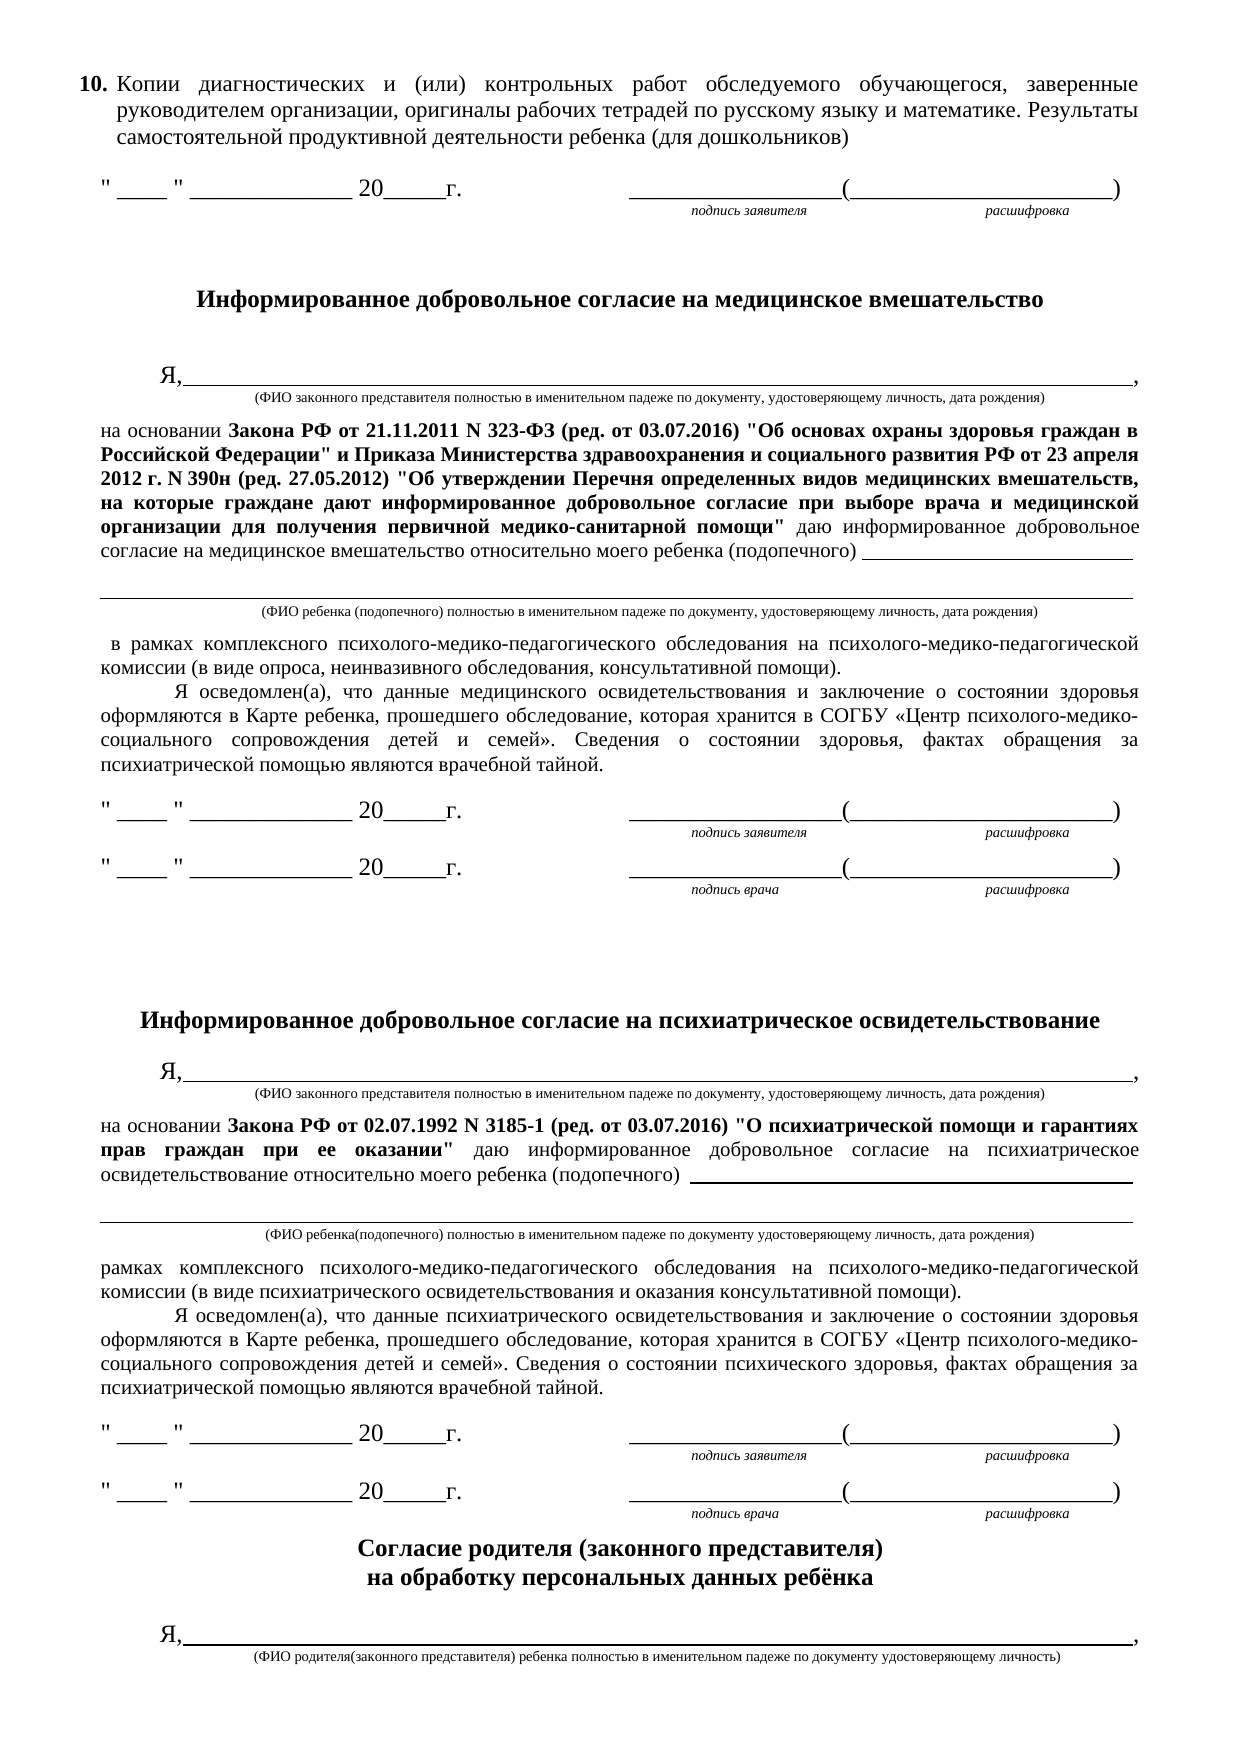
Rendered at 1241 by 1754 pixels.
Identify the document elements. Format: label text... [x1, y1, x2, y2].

text на обработку персональных данных ребёнка [100, 1562, 1140, 1591]
text Я осведомлен(а), что данные медицинского освидетельствования и заключение о состоянии здоровья оформляются в Карте ребенка, прошедшего обследование, которая хранится в СОГБУ «Центр психолого-медико-социального сопровождения детей и семей». Сведения о состоянии здоровья, фактах обращения за психиатрической помощью являются врачебной тайной. [100, 679, 1140, 776]
text подпись заявителя расшифровка [691, 202, 1140, 231]
text Я, , [100, 360, 1140, 389]
text (ФИО родителя(законного представителя) ребенка полностью в именительном падеже по документу удостоверяющему личность) [100, 1648, 1140, 1677]
text Информированное добровольное согласие на медицинское вмешательство [100, 284, 1140, 313]
text (ФИО законного представителя полностью в именительном падеже по документу, удостоверяющему личность, дата рождения) [100, 1084, 1140, 1113]
text в рамках комплексного психолого-медико-педагогического обследования на психолого-медико-педагогической комиссии (в виде опроса, неинвазивного обследования, консультативной помощи). [100, 631, 1140, 679]
text Я, , [100, 1619, 1140, 1648]
text (ФИО ребенка(подопечного) полностью в именительном падеже по документу удостоверяющему личность, дата рождения) [100, 1226, 1140, 1255]
text " ____ " _____________ 20_____г. _________________(_____________________) [100, 173, 1140, 202]
text (ФИО ребенка (подопечного) полностью в именительном падеже по документу, удостоверяющему личность, дата рождения) [100, 602, 1140, 631]
text (ФИО законного представителя полностью в именительном падеже по документу, удостоверяющему личность, дата рождения) [100, 389, 1140, 417]
text подпись врача расшифровка [691, 1504, 1140, 1533]
text Я осведомлен(а), что данные психиатрического освидетельствования и заключение о состоянии здоровья оформляются в Карте ребенка, прошедшего обследование, которая хранится в СОГБУ «Центр психолого-медико-социального сопровождения детей и семей». Сведения о состоянии психического здоровья, фактах обращения за психиатрической помощью являются врачебной тайной. [100, 1303, 1140, 1399]
text " ____ " _____________ 20_____г. _________________(_____________________) [100, 1476, 1140, 1504]
text Я, , [100, 1056, 1140, 1084]
text подпись заявителя расшифровка [691, 823, 1140, 852]
text подпись заявителя расшифровка [691, 1447, 1140, 1476]
text " ____ " _____________ 20_____г. _________________(_____________________) [100, 1418, 1140, 1447]
text " ____ " _____________ 20_____г. _________________(_____________________) [100, 795, 1140, 823]
text Согласие родителя (законного представителя) [100, 1533, 1140, 1562]
text " ____ " _____________ 20_____г. _________________(_____________________) [100, 852, 1140, 881]
text на основании Закона РФ от 21.11.2011 N 323-ФЗ (ред. от 03.07.2016) "Об основах охраны здоровья граждан в Российской Федерации" и Приказа Министерства здравоохранения и социального развития РФ от 23 апреля 2012 г. N 390н (ред. 27.05.2012) "Об утверждении Перечня определенных видов медицинских вмешательств, на которые граждане дают информированное добровольное согласие при выборе врача и медицинской организации для получения первичной медико-санитарной помощи" даю информированное добровольное согласие на медицинское вмешательство относительно моего ребенка (подопечного) [100, 417, 1140, 562]
text рамках комплексного психолого-медико-педагогического обследования на психолого-медико-педагогической комиссии (в виде психиатрического освидетельствования и оказания консультативной помощи). [100, 1255, 1140, 1303]
list Копии диагностических и (или) контрольных работ обследуемого обучающегося, заверенные руководителем организации, оригиналы рабочих тетрадей по русскому языку и математике. Результаты самостоятельной продуктивной деятельности ребенка (для дошкольников) [79, 70, 1140, 149]
text Информированное добровольное согласие на психиатрическое освидетельствование [100, 1006, 1140, 1034]
text подпись врача расшифровка [691, 881, 1140, 910]
text на основании Закона РФ от 02.07.1992 N 3185-1 (ред. от 03.07.2016) "О психиатрической помощи и гарантиях прав граждан при ее оказании" даю информированное добровольное согласие на психиатрическое освидетельствование относительно моего ребенка (подопечного) [100, 1113, 1140, 1186]
